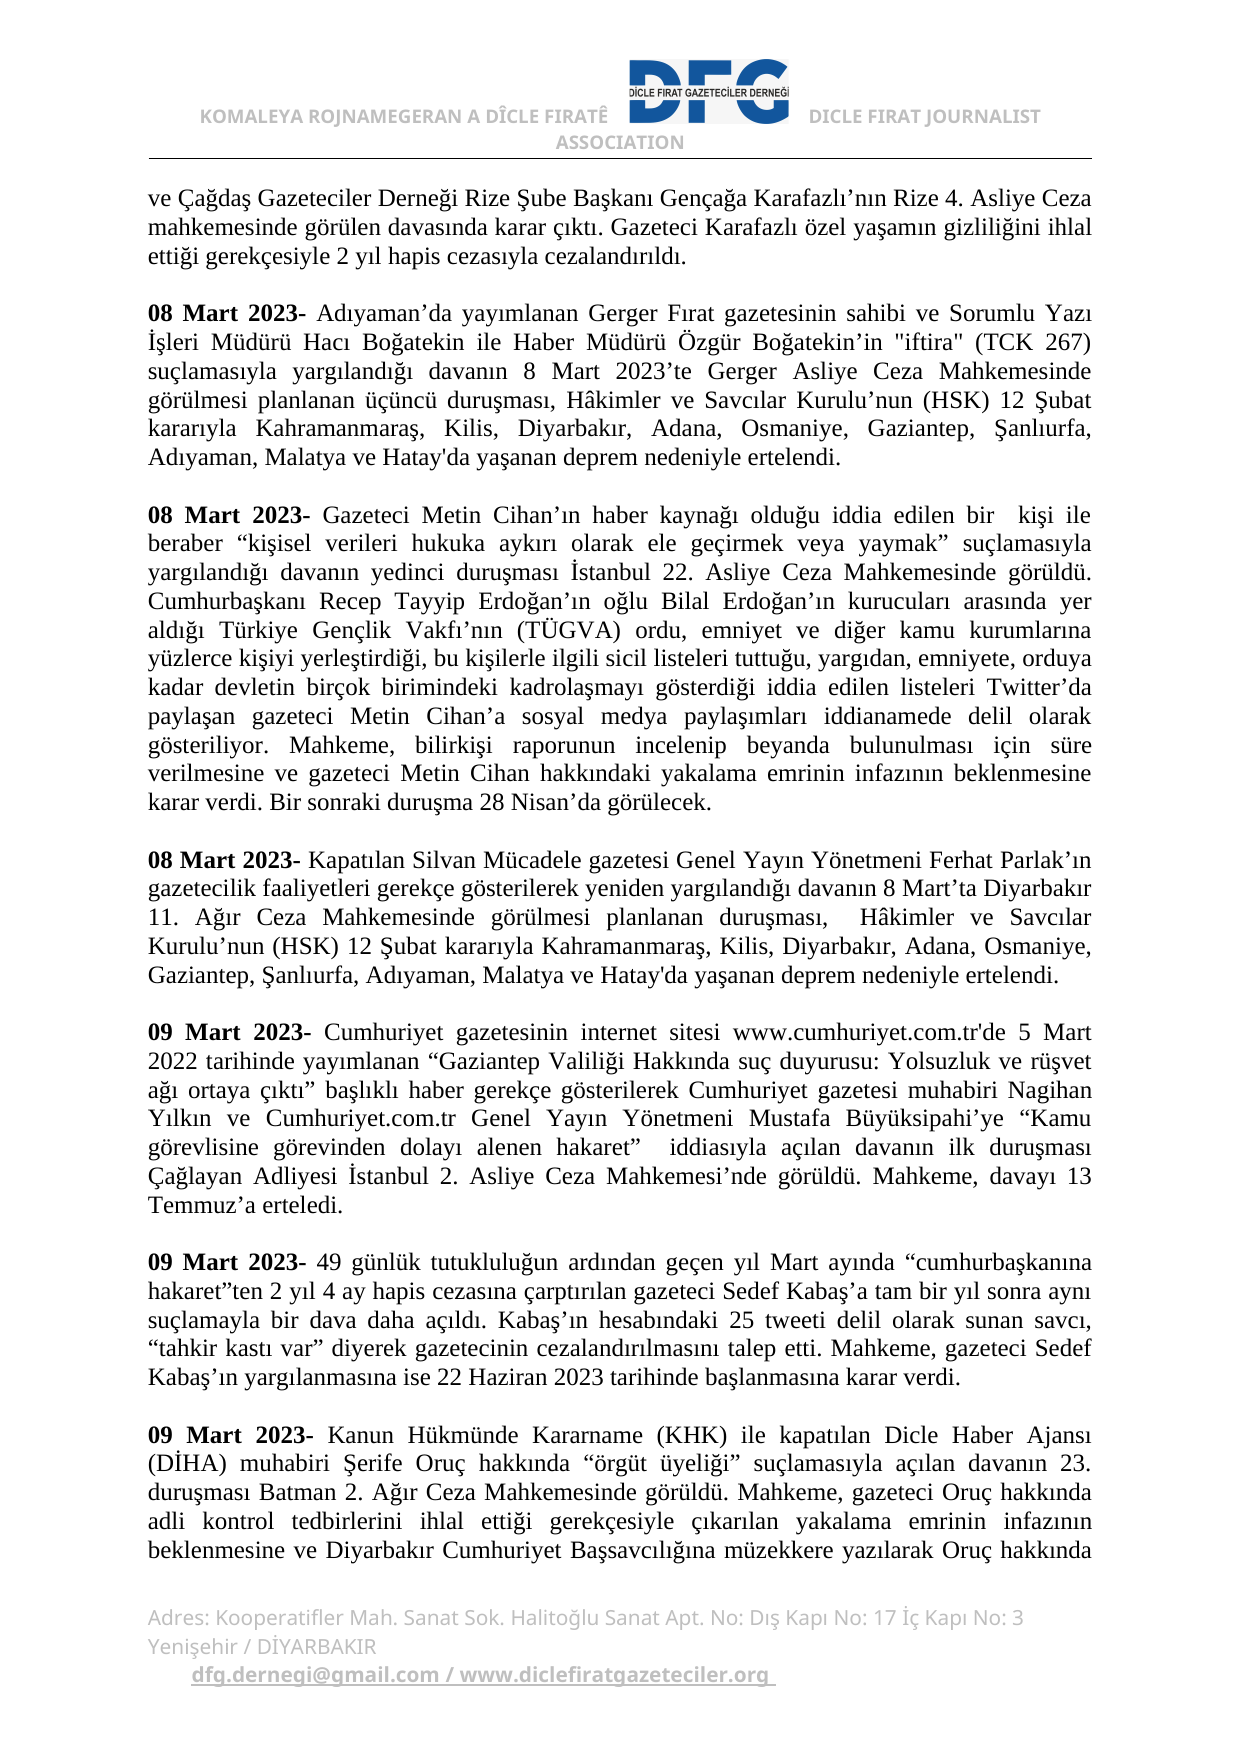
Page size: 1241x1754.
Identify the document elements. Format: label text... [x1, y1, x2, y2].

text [148, 183, 1093, 270]
text 08 Mart 2023- Kapatılan Silvan Mücadele gazetesi Genel Yayın Yönetmeni Ferhat Parlak’ın gazetecilik faaliyetleri gerekçe gösterilerek yeniden yargılandığı davanın 8 Mart’ta Diyarbakır 11. Ağır Ceza Mahkemesinde görülmesi planlanan duruşması, Hâkimler ve Savcılar Kurulu’nun (HSK) 12 Şubat kararıyla Kahramanmaraş, Kilis, Diyarbakır, Adana, Osmaniye, Gaziantep, Şanlıurfa, Adıyaman, Malatya ve Hatay'da yaşanan deprem nedeniyle ertelendi. [148, 845, 1093, 988]
picture [629, 59, 789, 124]
text 09 Mart 2023- 49 günlük tutukluluğun ardından geçen yıl Mart ayında “cumhurbaşkanına hakaret”ten 2 yıl 4 ay hapis cezasına çarptırılan gazeteci Sedef Kabaş’a tam bir yıl sonra aynı suçlamayla bir dava daha açıldı. Kabaş’ın hesabındaki 25 tweeti delil olarak sunan savcı, “tahkir kastı var” diyerek gazetecinin cezalandırılmasını talep etti. Mahkeme, gazeteci Sedef Kabaş’ın yargılanmasına ise 22 Haziran 2023 tarihinde başlanmasına karar verdi. [148, 1247, 1093, 1391]
text 09 Mart 2023- Cumhuriyet gazetesinin internet sitesi www.cumhuriyet.com.tr'de 5 Mart 2022 tarihinde yayımlanan “Gaziantep Valiliği Hakkında suç duyurusu: Yolsuzluk ve rüşvet ağı ortaya çıktı” başlıklı haber gerekçe gösterilerek Cumhuriyet gazetesi muhabiri Nagihan Yılkın ve Cumhuriyet.com.tr Genel Yayın Yönetmeni Mustafa Büyüksipahi’ye “Kamu görevlisine görevinden dolayı alenen hakaret” iddiasıyla açılan davanın ilk duruşması Çağlayan Adliyesi İstanbul 2. Asliye Ceza Mahkemesi’nde görüldü. Mahkeme, davayı 13 Temmuz’a erteledi. [148, 1017, 1093, 1218]
text 08 Mart 2023- Adıyaman’da yayımlanan Gerger Fırat gazetesinin sahibi ve Sorumlu Yazı İşleri Müdürü Hacı Boğatekin ile Haber Müdürü Özgür Boğatekin’in "iftira" (TCK 267) suçlamasıyla yargılandığı davanın 8 Mart 2023’te Gerger Asliye Ceza Mahkemesinde görülmesi planlanan üçüncü duruşması, Hâkimler ve Savcılar Kurulu’nun (HSK) 12 Şubat kararıyla Kahramanmaraş, Kilis, Diyarbakır, Adana, Osmaniye, Gaziantep, Şanlıurfa, Adıyaman, Malatya ve Hatay'da yaşanan deprem nedeniyle ertelendi. [148, 298, 1093, 471]
text 08 Mart 2023- Gazeteci Metin Cihan’ın haber kaynağı olduğu iddia edilen bir kişi ile beraber “kişisel verileri hukuka aykırı olarak ele geçirmek veya yaymak” suçlamasıyla yargılandığı davanın yedinci duruşması İstanbul 22. Asliye Ceza Mahkemesinde görüldü. Cumhurbaşkanı Recep Tayyip Erdoğan’ın oğlu Bilal Erdoğan’ın kurucuları arasında yer aldığı Türkiye Gençlik Vakfı’nın (TÜGVA) ordu, emniyet ve diğer kamu kurumlarına yüzlerce kişiyi yerleştirdiği, bu kişilerle ilgili sicil listeleri tuttuğu, yargıdan, emniyete, orduya kadar devletin birçok birimindeki kadrolaşmayı gösterdiği iddia edilen listeleri Twitter’da paylaşan gazeteci Metin Cihan’a sosyal medya paylaşımları iddianamede delil olarak gösteriliyor. Mahkeme, bilirkişi raporunun incelenip beyanda bulunulması için süre verilmesine ve gazeteci Metin Cihan hakkındaki yakalama emrinin infazının beklenmesine karar verdi. Bir sonraki duruşma 28 Nisan’da görülecek. [148, 500, 1093, 816]
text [148, 1420, 1093, 1563]
